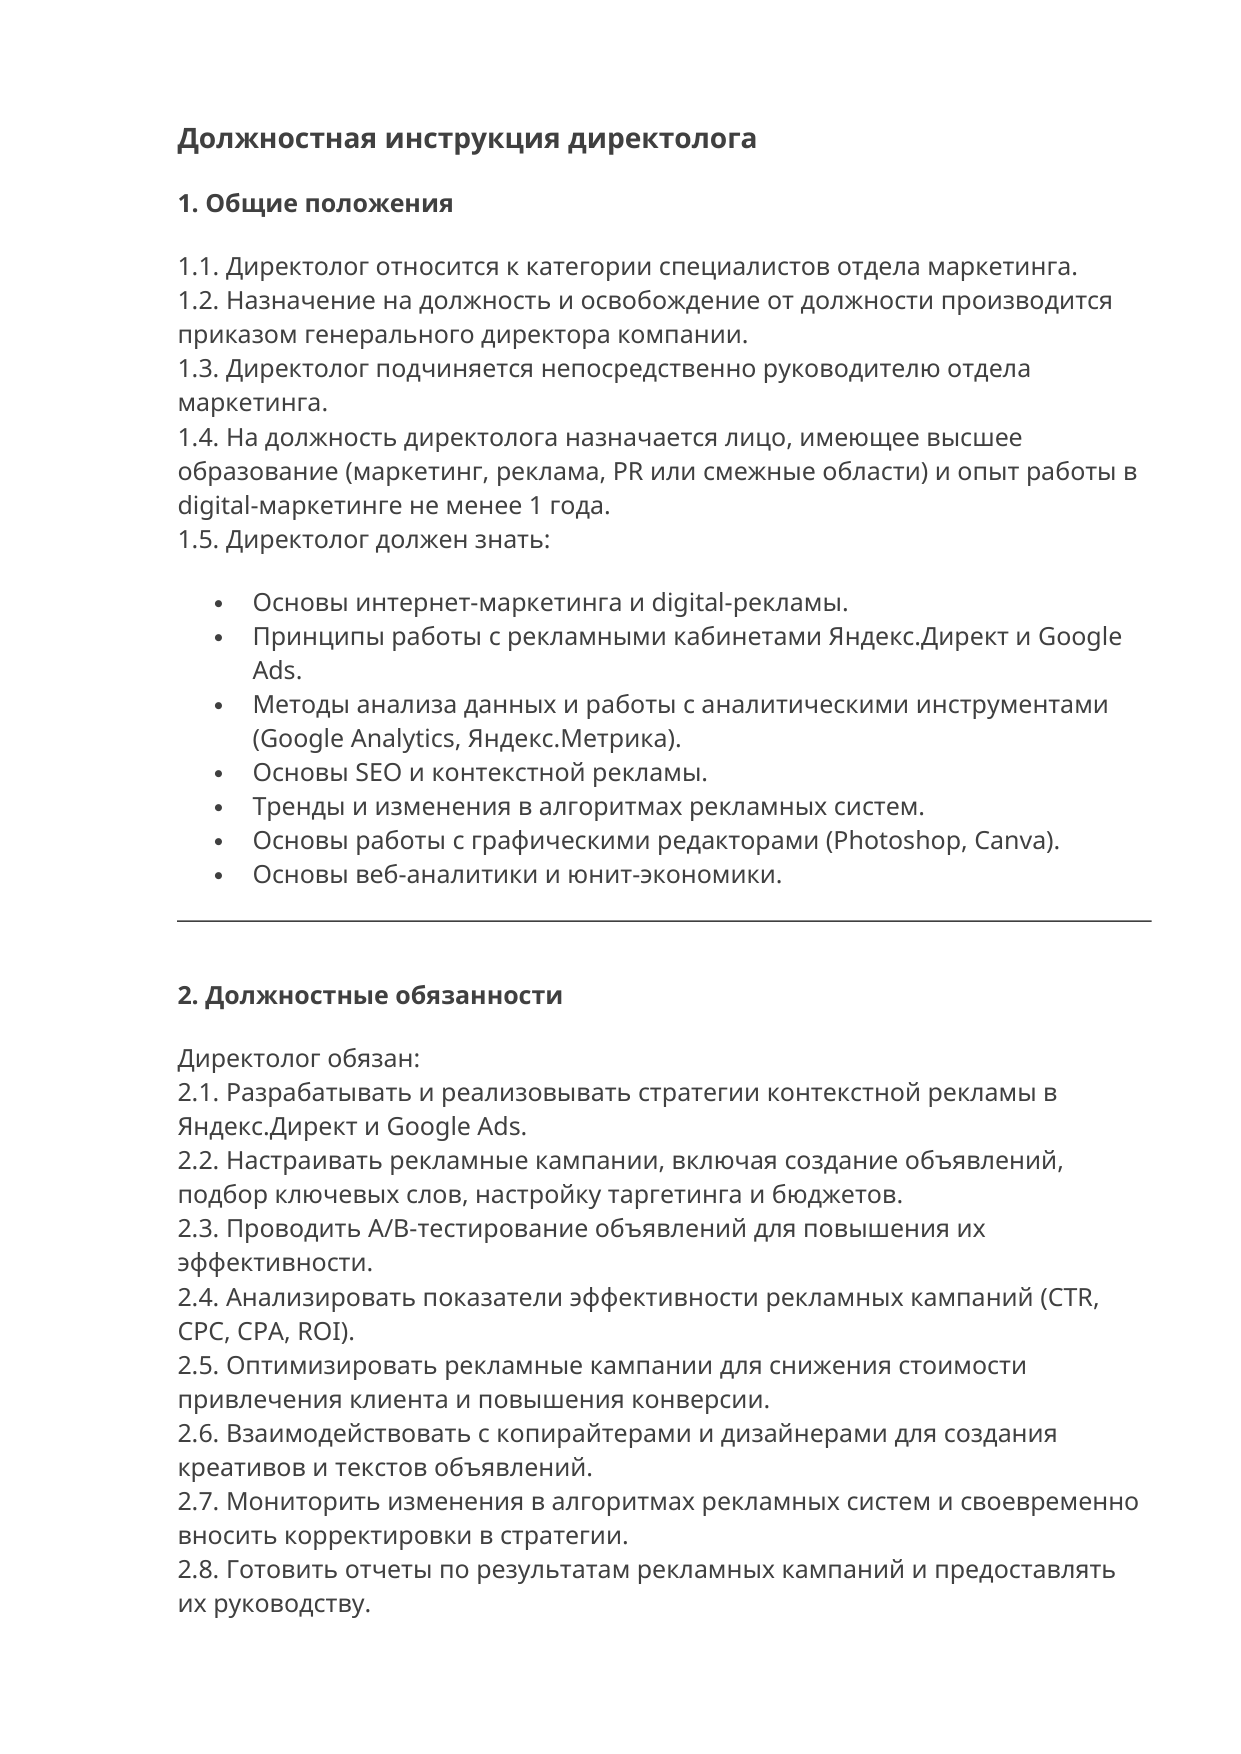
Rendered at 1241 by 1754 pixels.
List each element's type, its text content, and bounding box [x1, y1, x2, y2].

list Тренды и изменения в алгоритмах рекламных систем. [215, 789, 1152, 823]
list Методы анализа данных и работы с аналитическими инструментами (Google Analytics, Яндекс.Метрика). [215, 687, 1152, 755]
list Основы работы с графическими редакторами (Photoshop, Canva). [215, 823, 1152, 857]
list Принципы работы с рекламными кабинетами Яндекс.Директ и Google Ads. [215, 619, 1152, 687]
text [177, 1041, 1152, 1620]
text 2. Должностные обязанности [177, 977, 1152, 1012]
list Основы веб-аналитики и юнит-экономики. [215, 857, 1152, 891]
list Основы SEO и контекстной рекламы. [215, 755, 1152, 789]
text 1. Общие положения [177, 186, 1152, 220]
list Основы интернет-маркетинга и digital-рекламы. [215, 584, 1152, 619]
text Должностная инструкция директолога [177, 118, 1152, 156]
text 1.1. Директолог относится к категории специалистов отдела маркетинга. 1.2. Назначение на должность и освобождение от должности производится приказом генерального директора компании. 1.3. Директолог подчиняется непосредственно руководителю отдела маркетинга. 1.4. На должность директолога назначается лицо, имеющее высшее образование (маркетинг, реклама, PR или смежные области) и опыт работы в digital-маркетинге не менее 1 года. 1.5. Директолог должен знать: [177, 249, 1152, 555]
